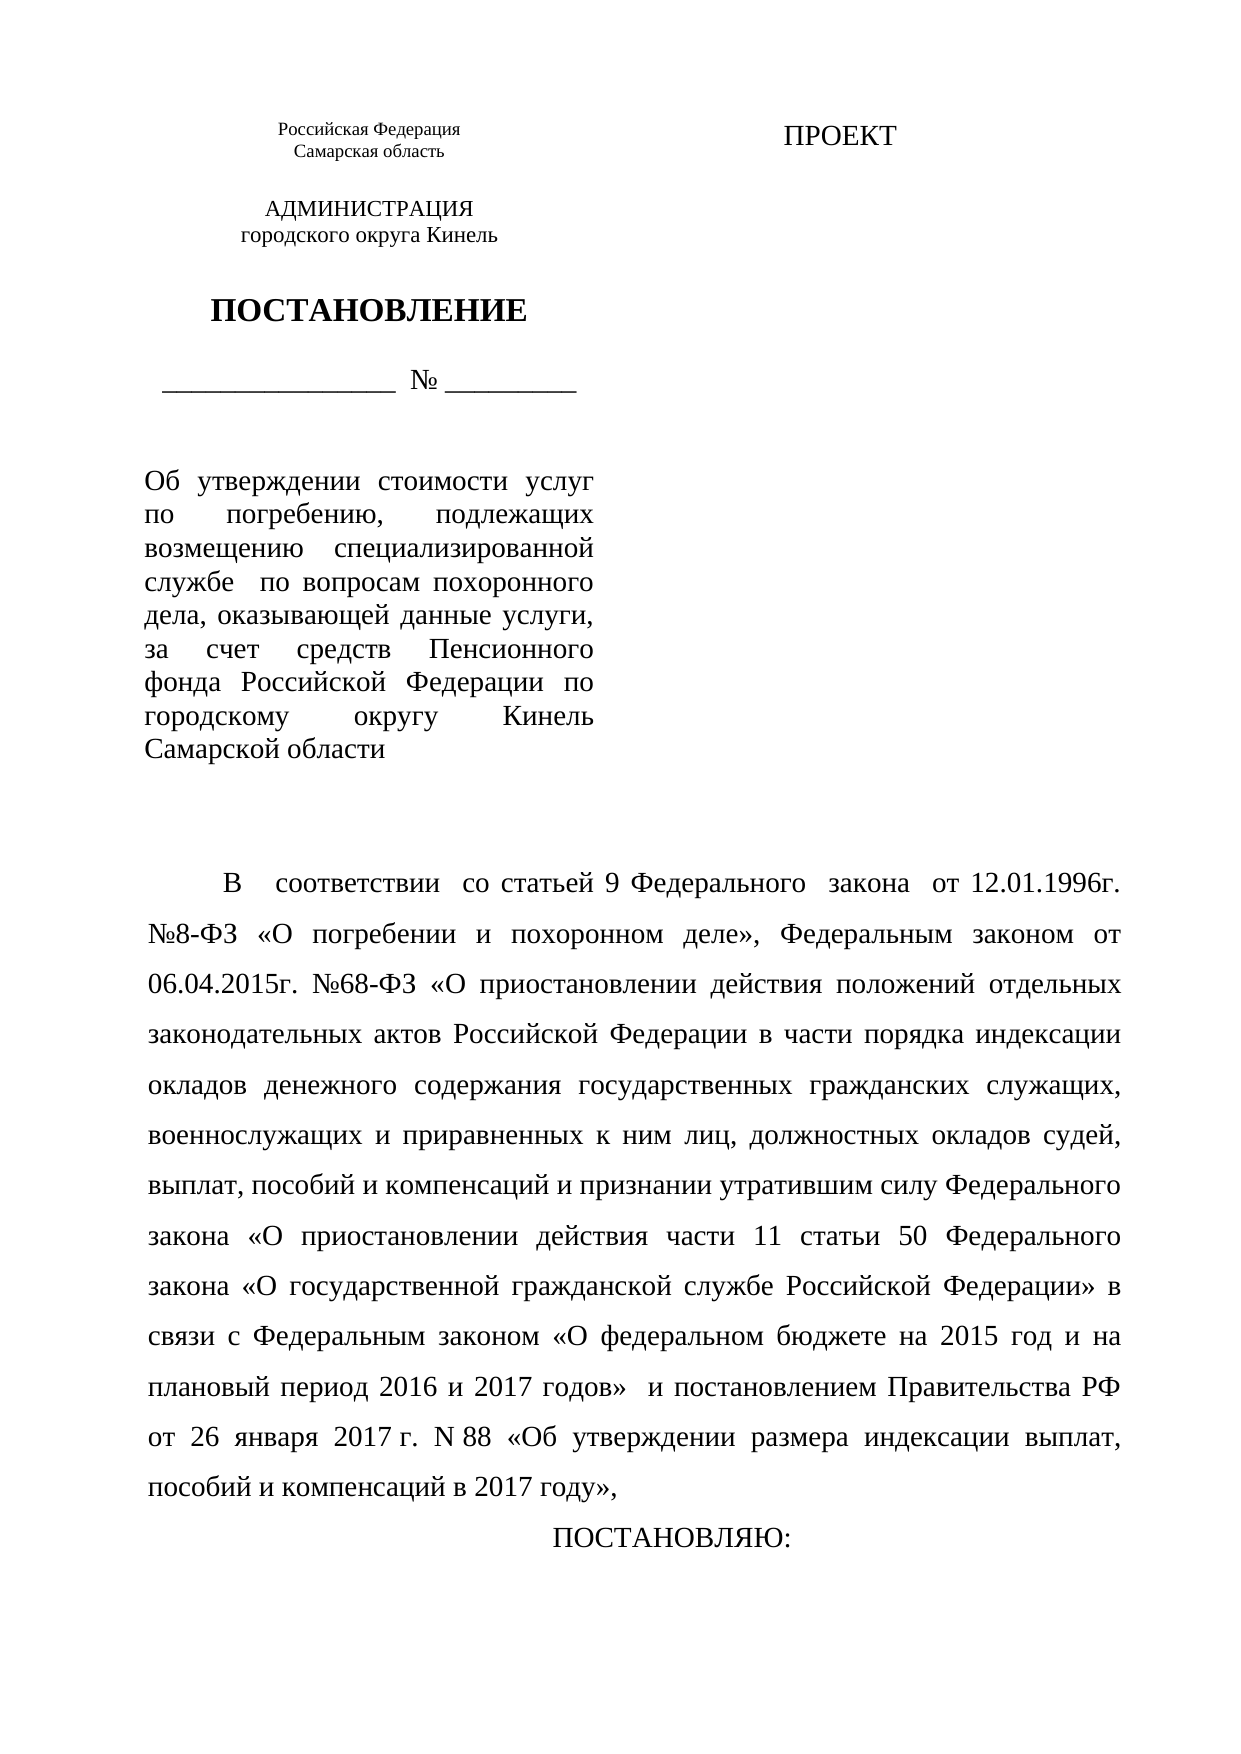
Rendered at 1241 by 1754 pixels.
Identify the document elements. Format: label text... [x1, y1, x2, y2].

table_cell Об утверждении стоимости услуг по погребению, подлежащих возмещению специализированной службе по вопросам похоронного дела, оказывающей данные услуги, за счет средств Пенсионного фонда Российской Федерации по городскому округу Кинель Самарской области [133, 463, 605, 765]
subtitle В соответствии со статьей 9 Федерального закона от 12.01.1996г. №8-ФЗ «О погребении и похоронном деле», Федеральным законом от 06.04.2015г. №68-ФЗ «О приостановлении действия положений отдельных законодательных актов Российской Федерации в части порядка индексации окладов денежного содержания государственных гражданских служащих, военнослужащих и приравненных к ним лиц, должностных окладов судей, выплат, пособий и компенсаций и признании утратившим силу Федерального закона «О приостановлении действия части 11 статьи 50 Федерального закона «О государственной гражданской службе Российской Федерации» в связи с Федеральным законом «О федеральном бюджете на 2015 год и на плановый период 2016 и 2017 годов» и постановлением Правительства РФ от 26 января 2017 г. N 88 «Об утверждении размера индексации выплат, пособий и компенсаций в 2017 году», [148, 866, 1122, 1503]
table_header Российская Федерация Самарская область АДМИНИСТРАЦИЯ городского округа Кинель ПОСТАНОВЛЕНИЕ ________________ № _________ [133, 118, 605, 463]
table_header ПРОЕКТ [605, 118, 1075, 463]
text ПОСТАНОВЛЯЮ: [148, 1520, 1122, 1553]
